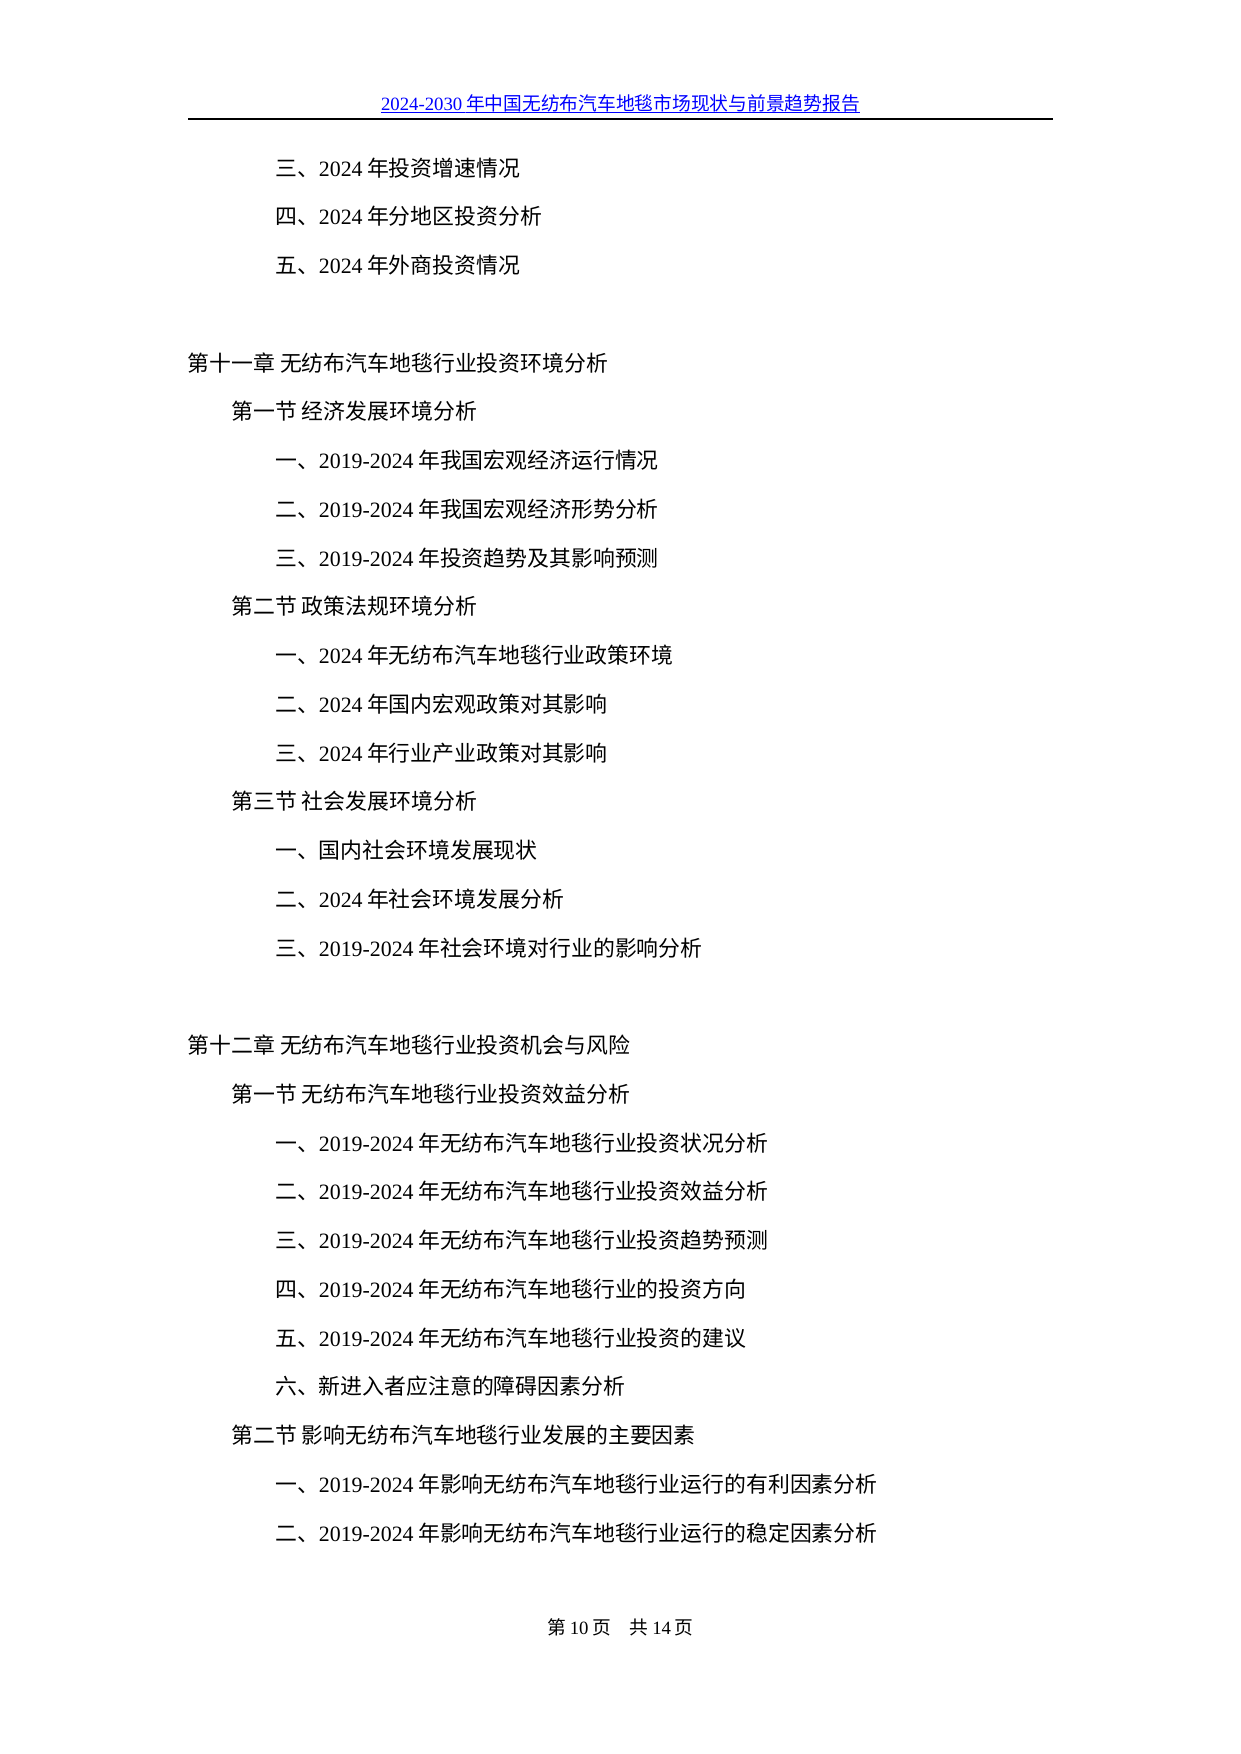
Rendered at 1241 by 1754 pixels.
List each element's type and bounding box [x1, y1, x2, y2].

text [187, 150, 1053, 1548]
